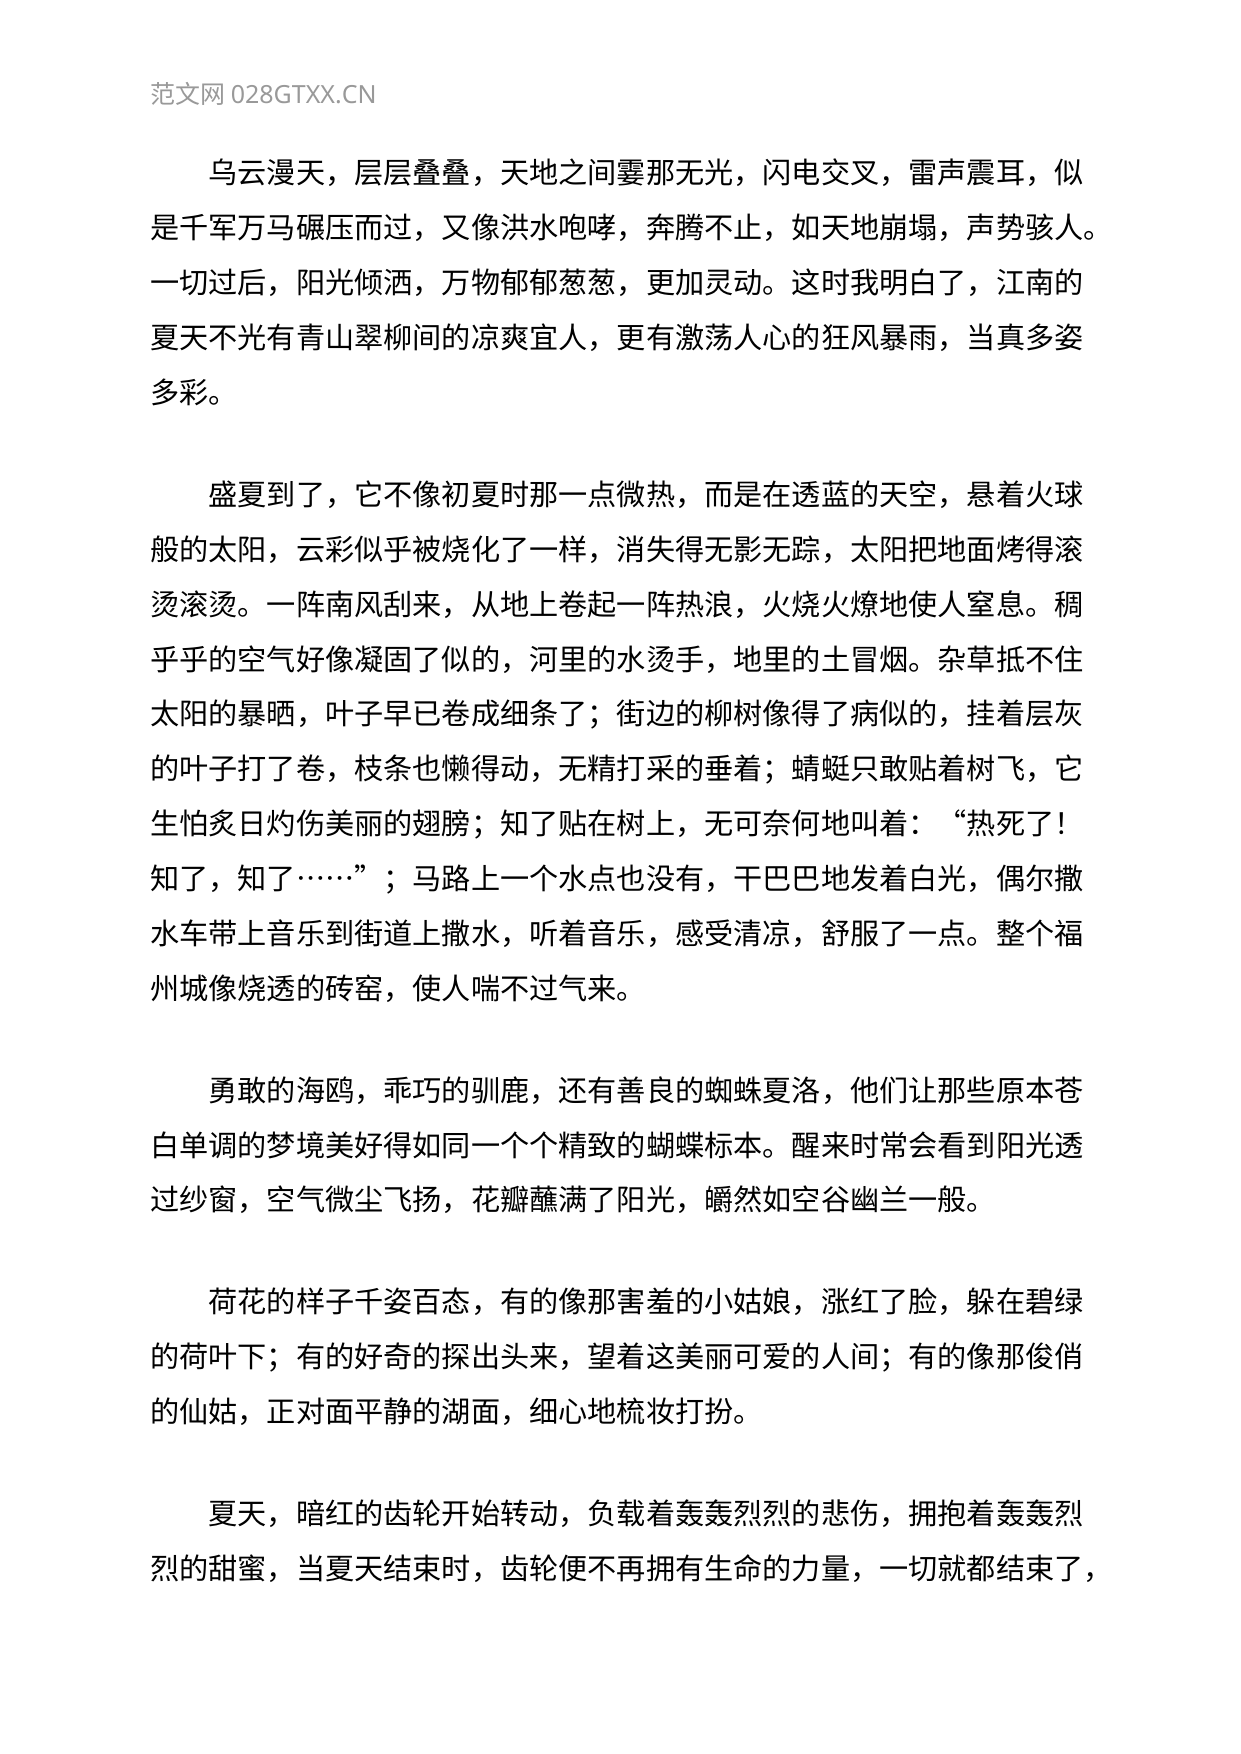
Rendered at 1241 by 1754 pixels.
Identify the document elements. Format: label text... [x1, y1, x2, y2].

text 盛夏到了，它不像初夏时那一点微热，而是在透蓝的天空，悬着火球般的太阳，云彩似乎被烧化了一样，消失得无影无踪，太阳把地面烤得滚烫滚烫。一阵南风刮来，从地上卷起一阵热浪，火烧火燎地使人窒息。稠乎乎的空气好像凝固了似的，河里的水烫手，地里的土冒烟。杂草抵不住太阳的暴晒，叶子早已卷成细条了；街边的柳树像得了病似的，挂着层灰的叶子打了卷，枝条也懒得动，无精打采的垂着；蜻蜓只敢贴着树飞，它生怕炙日灼伤美丽的翅膀；知了贴在树上，无可奈何地叫着：“热死了！知了，知了……”；马路上一个水点也没有，干巴巴地发着白光，偶尔撒水车带上音乐到街道上撒水，听着音乐，感受清凉，舒服了一点。整个福州城像烧透的砖窑，使人喘不过气来。 [150, 471, 1090, 1008]
text 荷花的样子千姿百态，有的像那害羞的小姑娘，涨红了脸，躲在碧绿的荷叶下；有的好奇的探出头来，望着这美丽可爱的人间；有的像那俊俏的仙姑，正对面平静的湖面，细心地梳妆打扮。 [150, 1279, 1090, 1431]
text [150, 1490, 1090, 1587]
text 乌云漫天，层层叠叠，天地之间霎那无光，闪电交叉，雷声震耳，似是千军万马碾压而过，又像洪水咆哮，奔腾不止，如天地崩塌，声势骇人。一切过后，阳光倾洒，万物郁郁葱葱，更加灵动。这时我明白了，江南的夏天不光有青山翠柳间的凉爽宜人，更有激荡人心的狂风暴雨，当真多姿多彩。 [150, 150, 1090, 412]
text 勇敢的海鸥，乖巧的驯鹿，还有善良的蜘蛛夏洛，他们让那些原本苍白单调的梦境美好得如同一个个精致的蝴蝶标本。醒来时常会看到阳光透过纱窗，空气微尘飞扬，花瓣蘸满了阳光，皭然如空谷幽兰一般。 [150, 1067, 1090, 1219]
